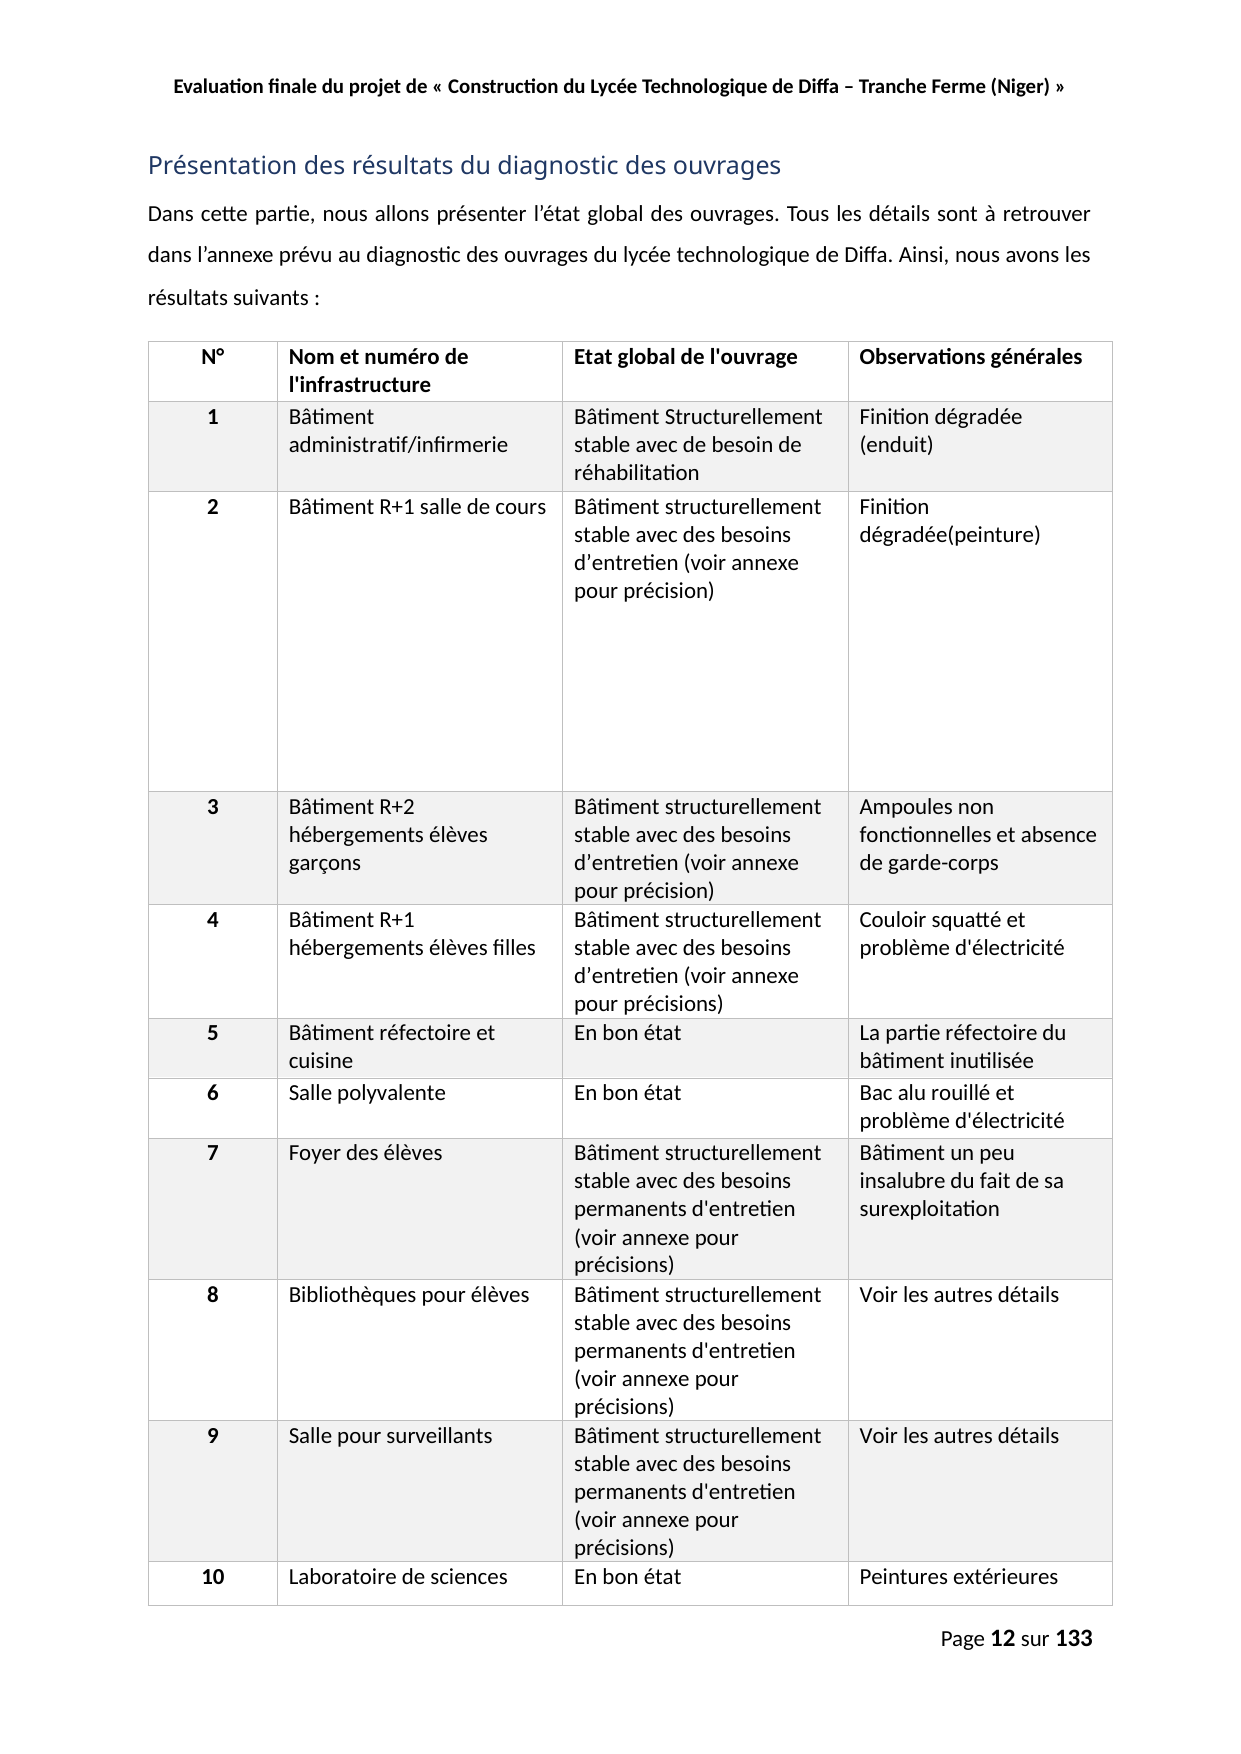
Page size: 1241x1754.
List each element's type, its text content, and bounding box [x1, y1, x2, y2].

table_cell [849, 1562, 1112, 1605]
table_cell Bâtiment structurellement stable avec des besoins d’entretien (voir annexe pour précision) [563, 492, 848, 791]
table_cell Couloir squatté et problème d'électricité [849, 905, 1112, 1017]
table_cell 3 [149, 792, 277, 904]
table_cell 7 [149, 1139, 277, 1279]
table_cell Finition dégradée (enduit) [849, 402, 1112, 491]
table_cell 2 [149, 492, 277, 791]
table_cell Voir les autres détails [849, 1280, 1112, 1420]
table_cell En bon état [563, 1562, 848, 1605]
table_cell Bâtiment structurellement stable avec des besoins permanents d'entretien (voir annexe pour précisions) [563, 1139, 848, 1279]
table_header Observations générales [849, 342, 1112, 401]
table_cell La partie réfectoire du bâtiment inutilisée [849, 1019, 1112, 1077]
table_cell Bâtiment administratif/infirmerie [278, 402, 562, 491]
table_cell Bâtiment R+1 salle de cours [278, 492, 562, 791]
text Dans cette partie, nous allons présenter l’état global des ouvrages. Tous les détails sont à retrouver dans l’annexe prévu au diagnostic des ouvrages du lycée technologique de Diffa. Ainsi, nous avons les résultats suivants : [148, 199, 1093, 311]
table_cell 6 [149, 1079, 277, 1137]
table_cell 10 [149, 1562, 277, 1605]
table_cell En bon état [563, 1079, 848, 1137]
table_cell 8 [149, 1280, 277, 1420]
table_cell Ampoules non fonctionnelles et absence de garde-corps [849, 792, 1112, 904]
table_header Nom et numéro de l'infrastructure [278, 342, 562, 401]
table_cell Bibliothèques pour élèves [278, 1280, 562, 1420]
table_header N° [149, 342, 277, 401]
table_cell 4 [149, 905, 277, 1017]
table_cell Bac alu rouillé et problème d'électricité [849, 1079, 1112, 1137]
table_cell Bâtiment structurellement stable avec des besoins d’entretien (voir annexe pour précisions) [563, 905, 848, 1017]
table_cell Salle pour surveillants [278, 1421, 562, 1561]
table_cell Voir les autres détails [849, 1421, 1112, 1561]
table_cell Foyer des élèves [278, 1139, 562, 1279]
table_cell Bâtiment structurellement stable avec des besoins permanents d'entretien (voir annexe pour précisions) [563, 1280, 848, 1420]
table_cell Bâtiment un peu insalubre du fait de sa surexploitation [849, 1139, 1112, 1279]
table_cell 9 [149, 1421, 277, 1561]
table_cell Bâtiment structurellement stable avec des besoins permanents d'entretien (voir annexe pour précisions) [563, 1421, 848, 1561]
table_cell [278, 1562, 562, 1605]
table_cell 1 [149, 402, 277, 491]
table_cell 5 [149, 1019, 277, 1077]
table_header Etat global de l'ouvrage [563, 342, 848, 401]
table_cell Salle polyvalente [278, 1079, 562, 1137]
table_cell Bâtiment réfectoire et cuisine [278, 1019, 562, 1077]
table_cell Bâtiment R+1 hébergements élèves filles [278, 905, 562, 1017]
table_cell Bâtiment structurellement stable avec des besoins d’entretien (voir annexe pour précision) [563, 792, 848, 904]
table_cell Bâtiment Structurellement stable avec de besoin de réhabilitation [563, 402, 848, 491]
table_cell Finition dégradée(peinture) [849, 492, 1112, 791]
table_cell Bâtiment R+2 hébergements élèves garçons [278, 792, 562, 904]
subtitle Présentation des résultats du diagnostic des ouvrages [148, 148, 1093, 182]
table_cell En bon état [563, 1019, 848, 1077]
